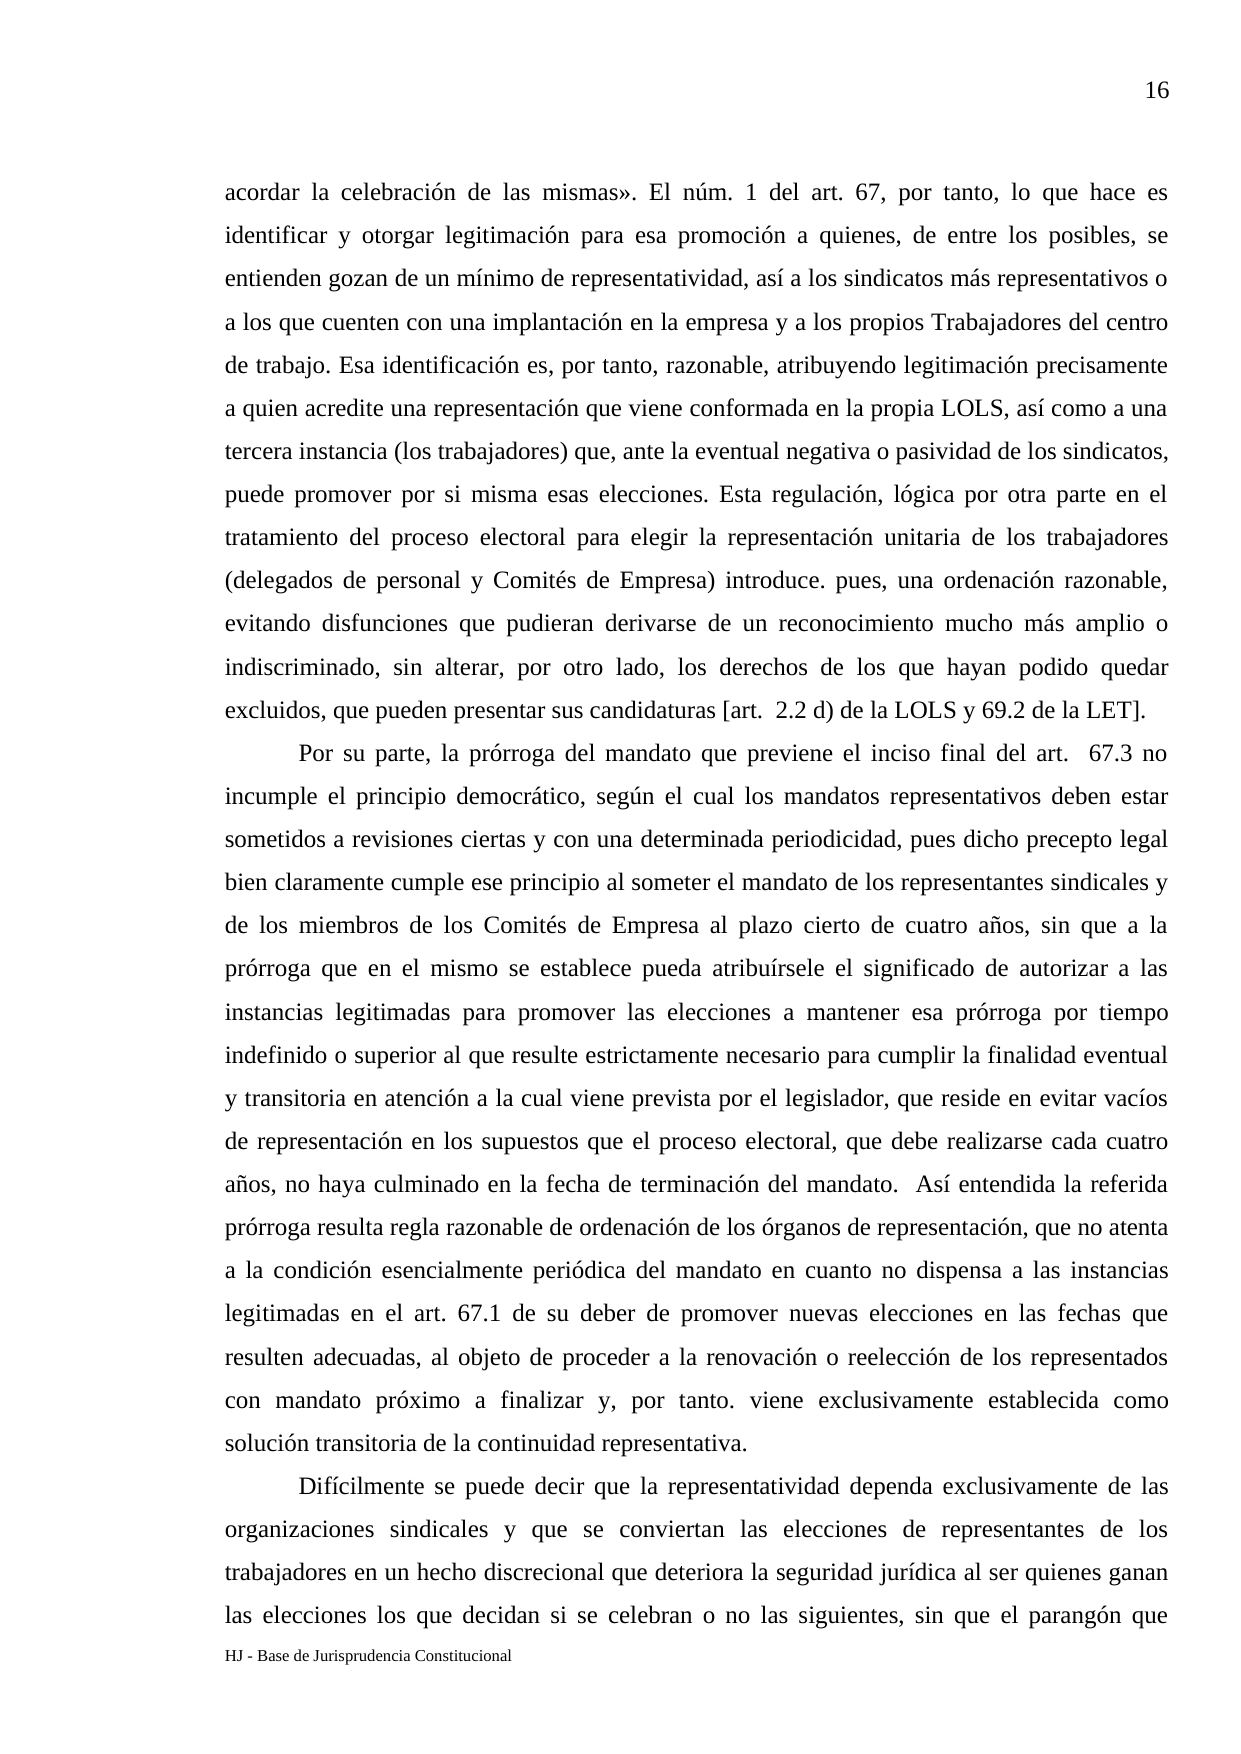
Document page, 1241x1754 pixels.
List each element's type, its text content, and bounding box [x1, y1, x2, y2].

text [224, 177, 1169, 723]
text Por su parte, la prórroga del mandato que previene el inciso final del art. 67.3 no incumple el principio democrático, según el cual los mandatos representativos deben estar sometidos a revisiones ciertas y con una determinada periodicidad, pues dicho precepto legal bien claramente cumple ese principio al someter el mandato de los representantes sindicales y de los miembros de los Comités de Empresa al plazo cierto de cuatro años, sin que a la prórroga que en el mismo se establece pueda atribuírsele el significado de autorizar a las instancias legitimadas para promover las elecciones a mantener esa prórroga por tiempo indefinido o superior al que resulte estrictamente necesario para cumplir la finalidad eventual y transitoria en atención a la cual viene prevista por el legislador, que reside en evitar vacíos de representación en los supuestos que el proceso electoral, que debe realizarse cada cuatro años, no haya culminado en la fecha de terminación del mandato. Así entendida la referida prórroga resulta regla razonable de ordenación de los órganos de representación, que no atenta a la condición esencialmente periódica del mandato en cuanto no dispensa a las instancias legitimadas en el art. 67.1 de su deber de promover nuevas elecciones en las fechas que resulten adecuadas, al objeto de proceder a la renovación o reelección de los representados con mandato próximo a finalizar y, por tanto. viene exclusivamente establecida como solución transitoria de la continuidad representativa. [224, 738, 1169, 1457]
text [224, 1471, 1169, 1629]
